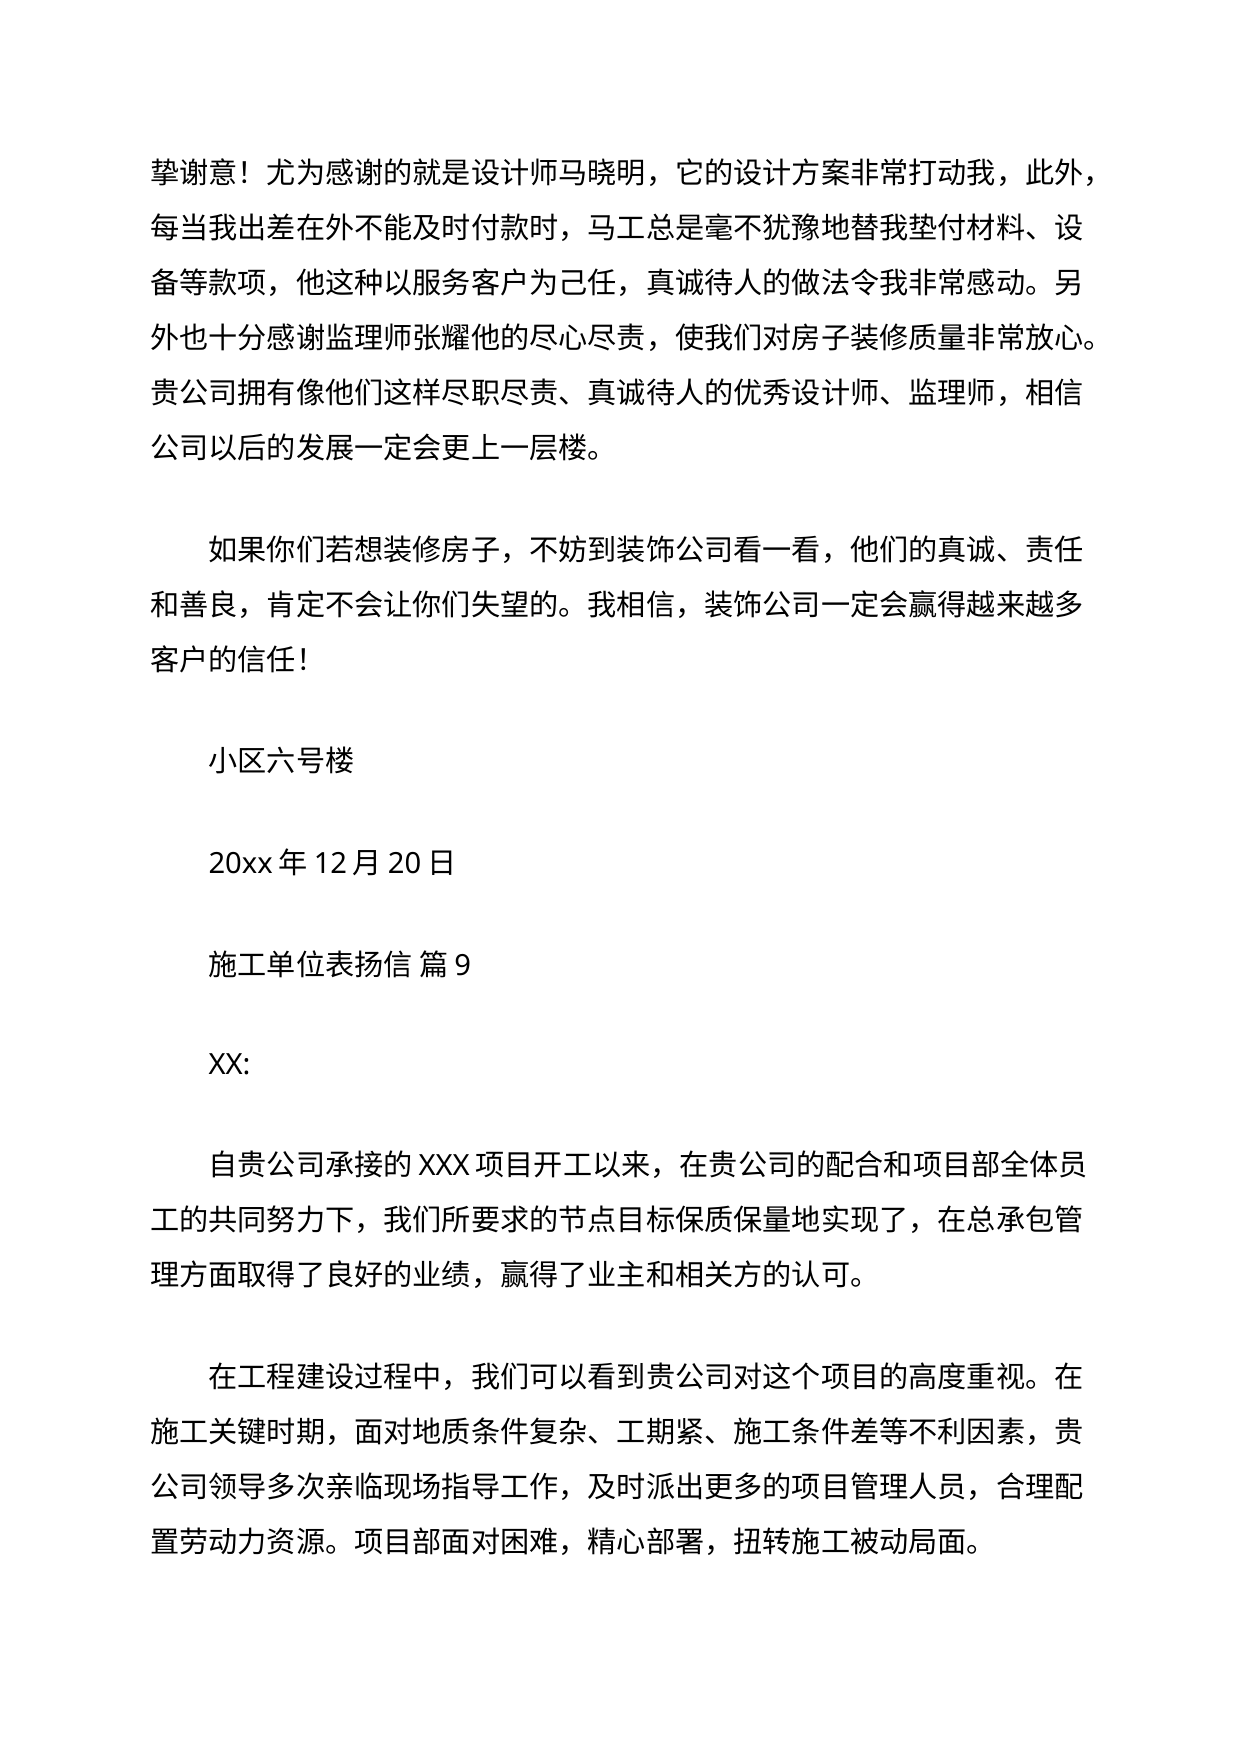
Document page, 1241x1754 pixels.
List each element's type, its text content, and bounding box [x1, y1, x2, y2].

text 在工程建设过程中，我们可以看到贵公司对这个项目的高度重视。在施工关键时期，面对地质条件复杂、工期紧、施工条件差等不利因素，贵公司领导多次亲临现场指导工作，及时派出更多的项目管理人员，合理配置劳动力资源。项目部面对困难，精心部署，扭转施工被动局面。 [150, 1354, 1090, 1561]
text 自贵公司承接的XXX项目开工以来，在贵公司的配合和项目部全体员工的共同努力下，我们所要求的节点目标保质保量地实现了，在总承包管理方面取得了良好的业绩，赢得了业主和相关方的认可。 [150, 1142, 1090, 1294]
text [150, 150, 1090, 467]
text XX: [150, 1043, 1090, 1083]
text 施工单位表扬信 篇9 [150, 942, 1090, 984]
text 如果你们若想装修房子，不妨到装饰公司看一看，他们的真诚、责任和善良，肯定不会让你们失望的。我相信，装饰公司一定会赢得越来越多客户的信任！ [150, 526, 1090, 678]
text 20xx年12月20日 [150, 839, 1090, 882]
text 小区六号楼 [150, 738, 1090, 780]
